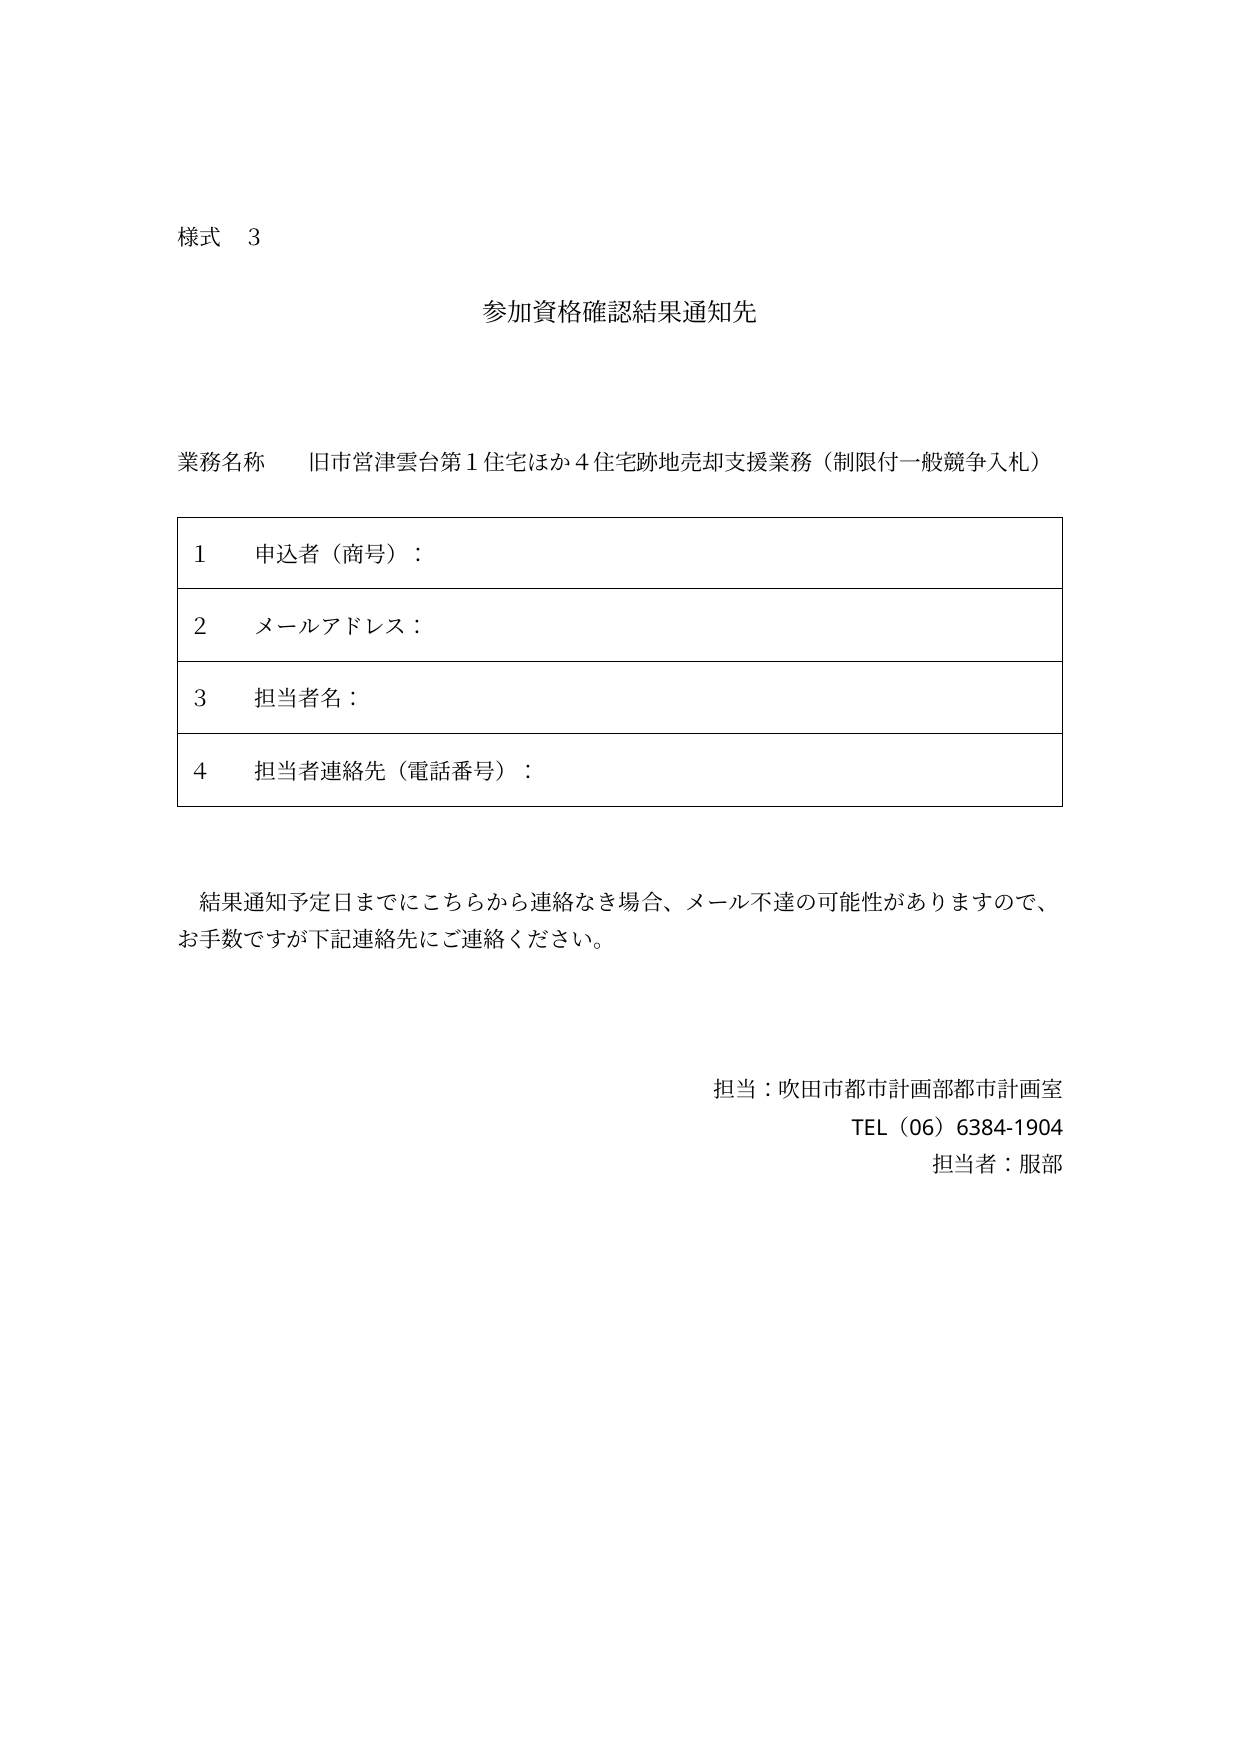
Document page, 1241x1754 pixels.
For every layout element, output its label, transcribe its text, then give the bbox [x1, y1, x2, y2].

table_cell ３ 担当者名： [178, 662, 1062, 733]
text TEL（06）6384-1904 [177, 1107, 1063, 1144]
table_header １ 申込者（商号）： [178, 518, 1062, 588]
text 担当：吹田市都市計画部都市計画室 [177, 1069, 1063, 1107]
table_cell ２ メールアドレス： [178, 589, 1062, 661]
text 参加資格確認結果通知先 [177, 292, 1063, 329]
text 業務名称 旧市営津雲台第１住宅ほか４住宅跡地売却支援業務（制限付一般競争入札） [177, 442, 1063, 479]
text 様式 ３ [177, 217, 1063, 254]
table_cell ４ 担当者連絡先（電話番号）： [178, 734, 1062, 806]
text 担当者：服部 [177, 1144, 1063, 1182]
text 結果通知予定日までにこちらから連絡なき場合、メール不達の可能性がありますので、お手数ですが下記連絡先にご連絡ください。 [177, 882, 1063, 957]
